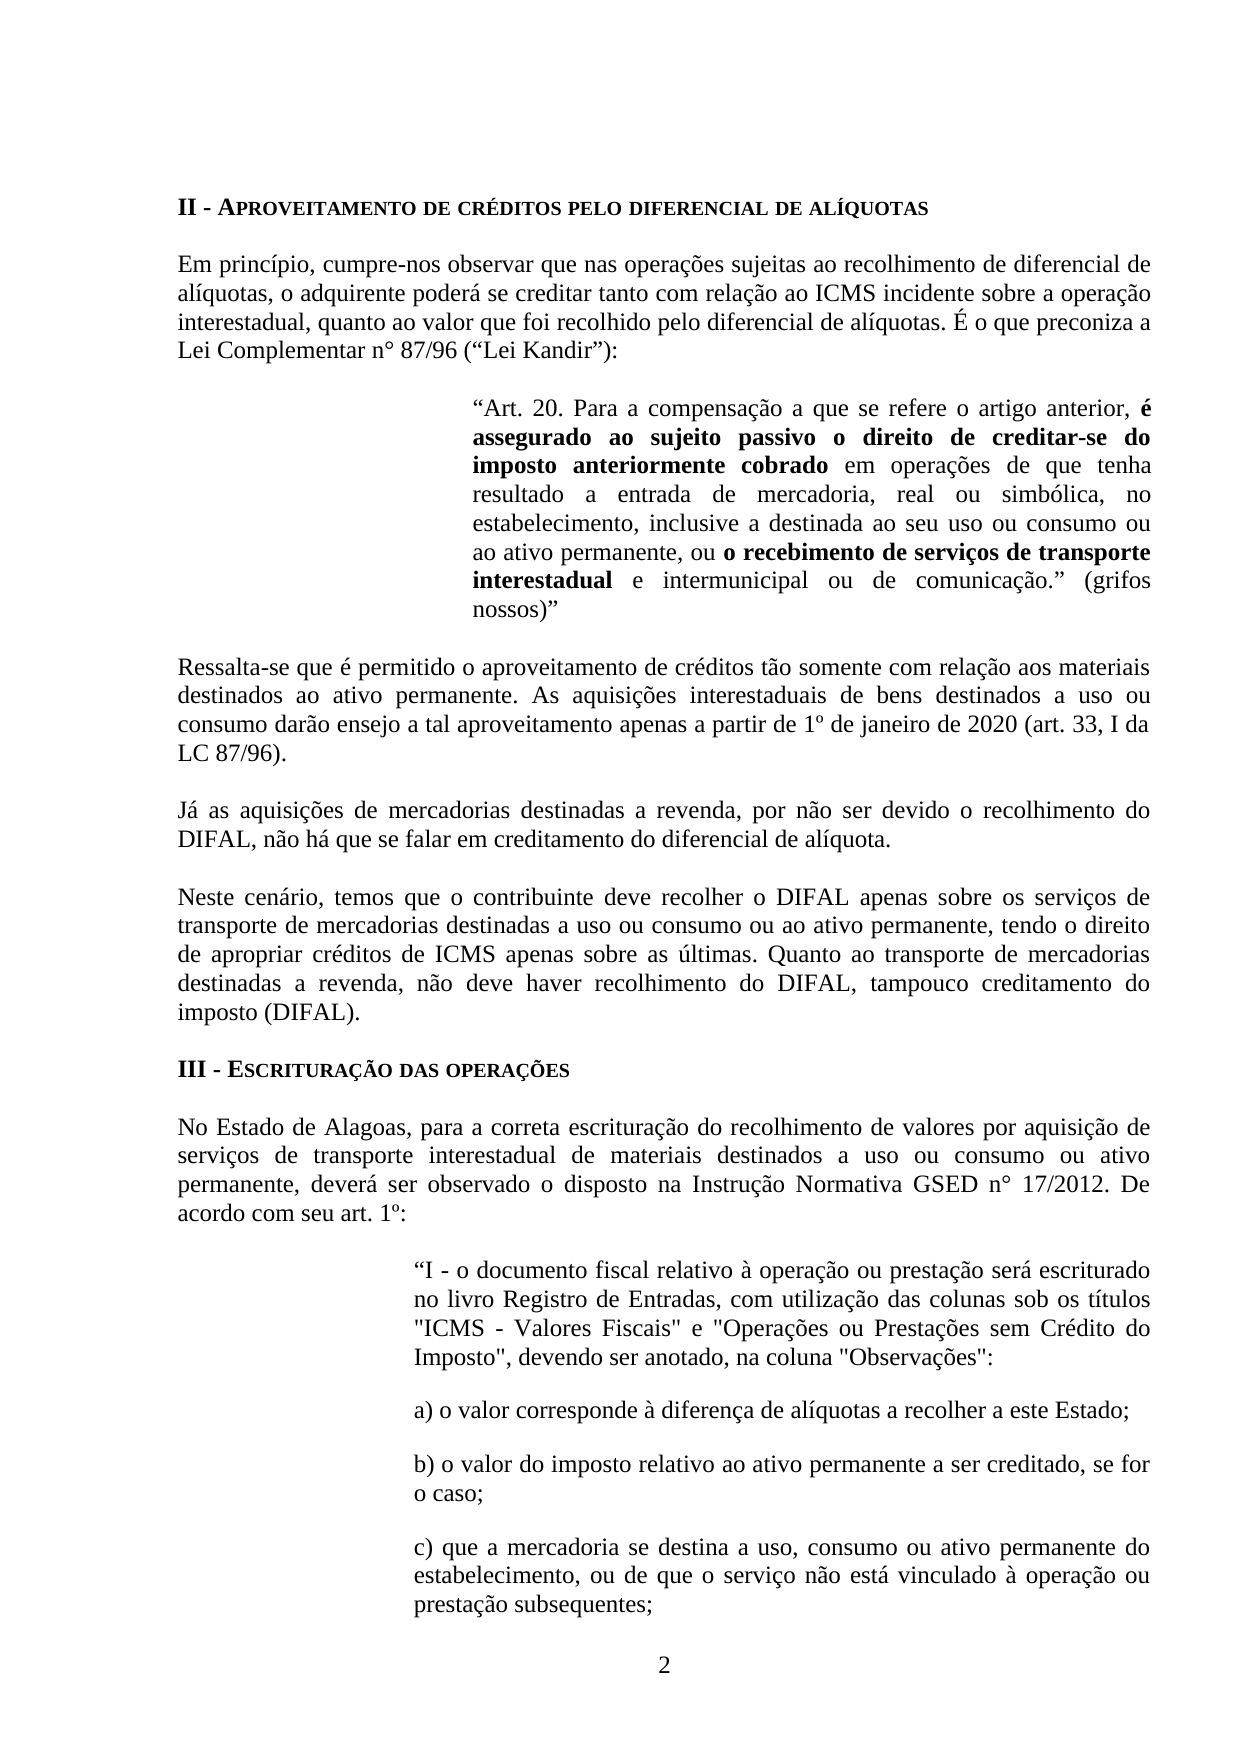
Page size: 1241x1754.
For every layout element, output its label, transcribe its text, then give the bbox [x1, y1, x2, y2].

text “Art. 20. Para a compensação a que se refere o artigo anterior, é assegurado ao sujeito passivo o direito de creditar-se do imposto anteriormente cobrado em operações de que tenha resultado a entrada de mercadoria, real ou simbólica, no estabelecimento, inclusive a destinada ao seu uso ou consumo ou ao ativo permanente, ou o recebimento de serviços de transporte interestadual e intermunicipal ou de comunicação.” (grifos nossos)” [472, 393, 1152, 623]
text c) que a mercadoria se destina a uso, consumo ou ativo permanente do estabelecimento, ou de que o serviço não está vinculado à operação ou prestação subsequentes; [413, 1532, 1152, 1618]
text Neste cenário, temos que o contribuinte deve recolher o DIFAL apenas sobre os serviços de transporte de mercadorias destinadas a uso ou consumo ou ao ativo permanente, tendo o direito de apropriar créditos de ICMS apenas sobre as últimas. Quanto ao transporte de mercadorias destinadas a revenda, não deve haver recolhimento do DIFAL, tampouco creditamento do imposto (DIFAL). [177, 882, 1152, 1026]
text III - Escrituração das operações [177, 1054, 1152, 1083]
text a) o valor corresponde à diferença de alíquotas a recolher a este Estado; [413, 1396, 1152, 1424]
text II - Aproveitamento de créditos pelo diferencial de alíquotas [177, 192, 1152, 221]
text “I - o documento fiscal relativo à operação ou prestação será escriturado no livro Registro de Entradas, com utilização das colunas sob os títulos "ICMS - Valores Fiscais" e "Operações ou Prestações sem Crédito do Imposto", devendo ser anotado, na coluna "Observações": [413, 1256, 1152, 1371]
text b) o valor do imposto relativo ao ativo permanente a ser creditado, se for o caso; [413, 1449, 1152, 1507]
text Ressalta-se que é permitido o aproveitamento de créditos tão somente com relação aos materiais destinados ao ativo permanente. As aquisições interestaduais de bens destinados a uso ou consumo darão ensejo a tal aproveitamento apenas a partir de 1º de janeiro de 2020 (art. 33, I da LC 87/96). [177, 652, 1152, 767]
text Já as aquisições de mercadorias destinadas a revenda, por não ser devido o recolhimento do DIFAL, não há que se falar em creditamento do diferencial de alíquota. [177, 796, 1152, 853]
text No Estado de Alagoas, para a correta escrituração do recolhimento de valores por aquisição de serviços de transporte interestadual de materiais destinados a uso ou consumo ou ativo permanente, deverá ser observado o disposto na Instrução Normativa GSED n° 17/2012. De acordo com seu art. 1º: [177, 1112, 1152, 1227]
text Em princípio, cumpre-nos observar que nas operações sujeitas ao recolhimento de diferencial de alíquotas, o adquirente poderá se creditar tanto com relação ao ICMS incidente sobre a operação interestadual, quanto ao valor que foi recolhido pelo diferencial de alíquotas. É o que preconiza a Lei Complementar n° 87/96 (“Lei Kandir”): [177, 249, 1152, 364]
